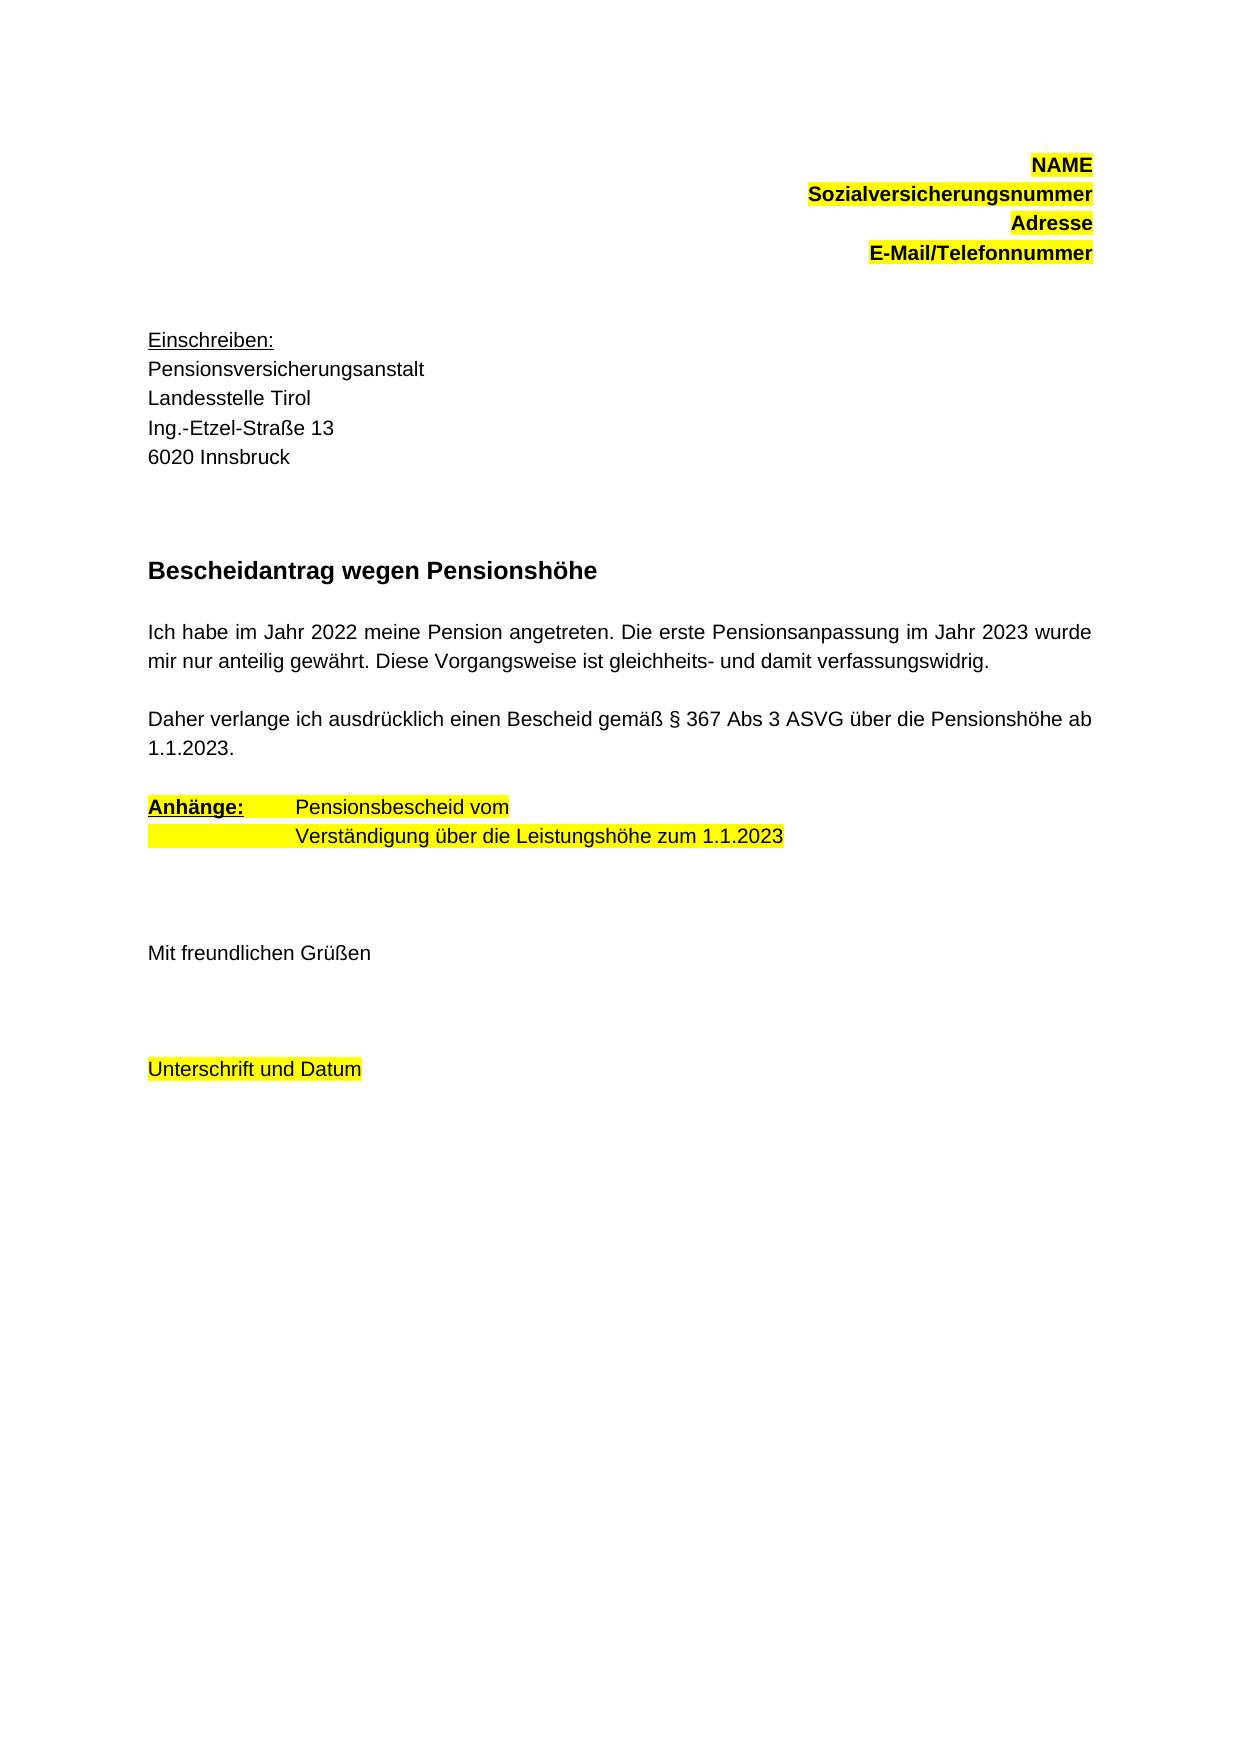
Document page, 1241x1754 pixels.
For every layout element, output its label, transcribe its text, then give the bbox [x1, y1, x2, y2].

text Sozialversicherungsnummer [148, 177, 1093, 206]
text Bescheidantrag wegen Pensionshöhe [148, 556, 1093, 585]
text Verständigung über die Leistungshöhe zum 1.1.2023 [148, 818, 1093, 848]
text Adresse [148, 206, 1093, 235]
text Ing.-Etzel-Straße 13 [148, 410, 1093, 439]
text E-Mail/Telefonnummer [148, 235, 1093, 264]
text Mit freundlichen Grüßen [148, 935, 1093, 964]
text Anhänge: Pensionsbescheid vom [148, 789, 1093, 818]
text NAME [148, 148, 1093, 177]
text Landesstelle Tirol [148, 381, 1093, 410]
text Daher verlange ich ausdrücklich einen Bescheid gemäß § 367 Abs 3 ASVG über die Pensionshöhe ab 1.1.2023. [148, 702, 1093, 760]
text Ich habe im Jahr 2022 meine Pension angetreten. Die erste Pensionsanpassung im Jahr 2023 wurde mir nur anteilig gewährt. Diese Vorgangsweise ist gleichheits- und damit verfassungswidrig. [148, 614, 1093, 673]
text Unterschrift und Datum [148, 1052, 1093, 1081]
text Einschreiben: [148, 323, 1093, 352]
text Pensionsversicherungsanstalt [148, 352, 1093, 381]
text 6020 Innsbruck [148, 439, 1093, 468]
